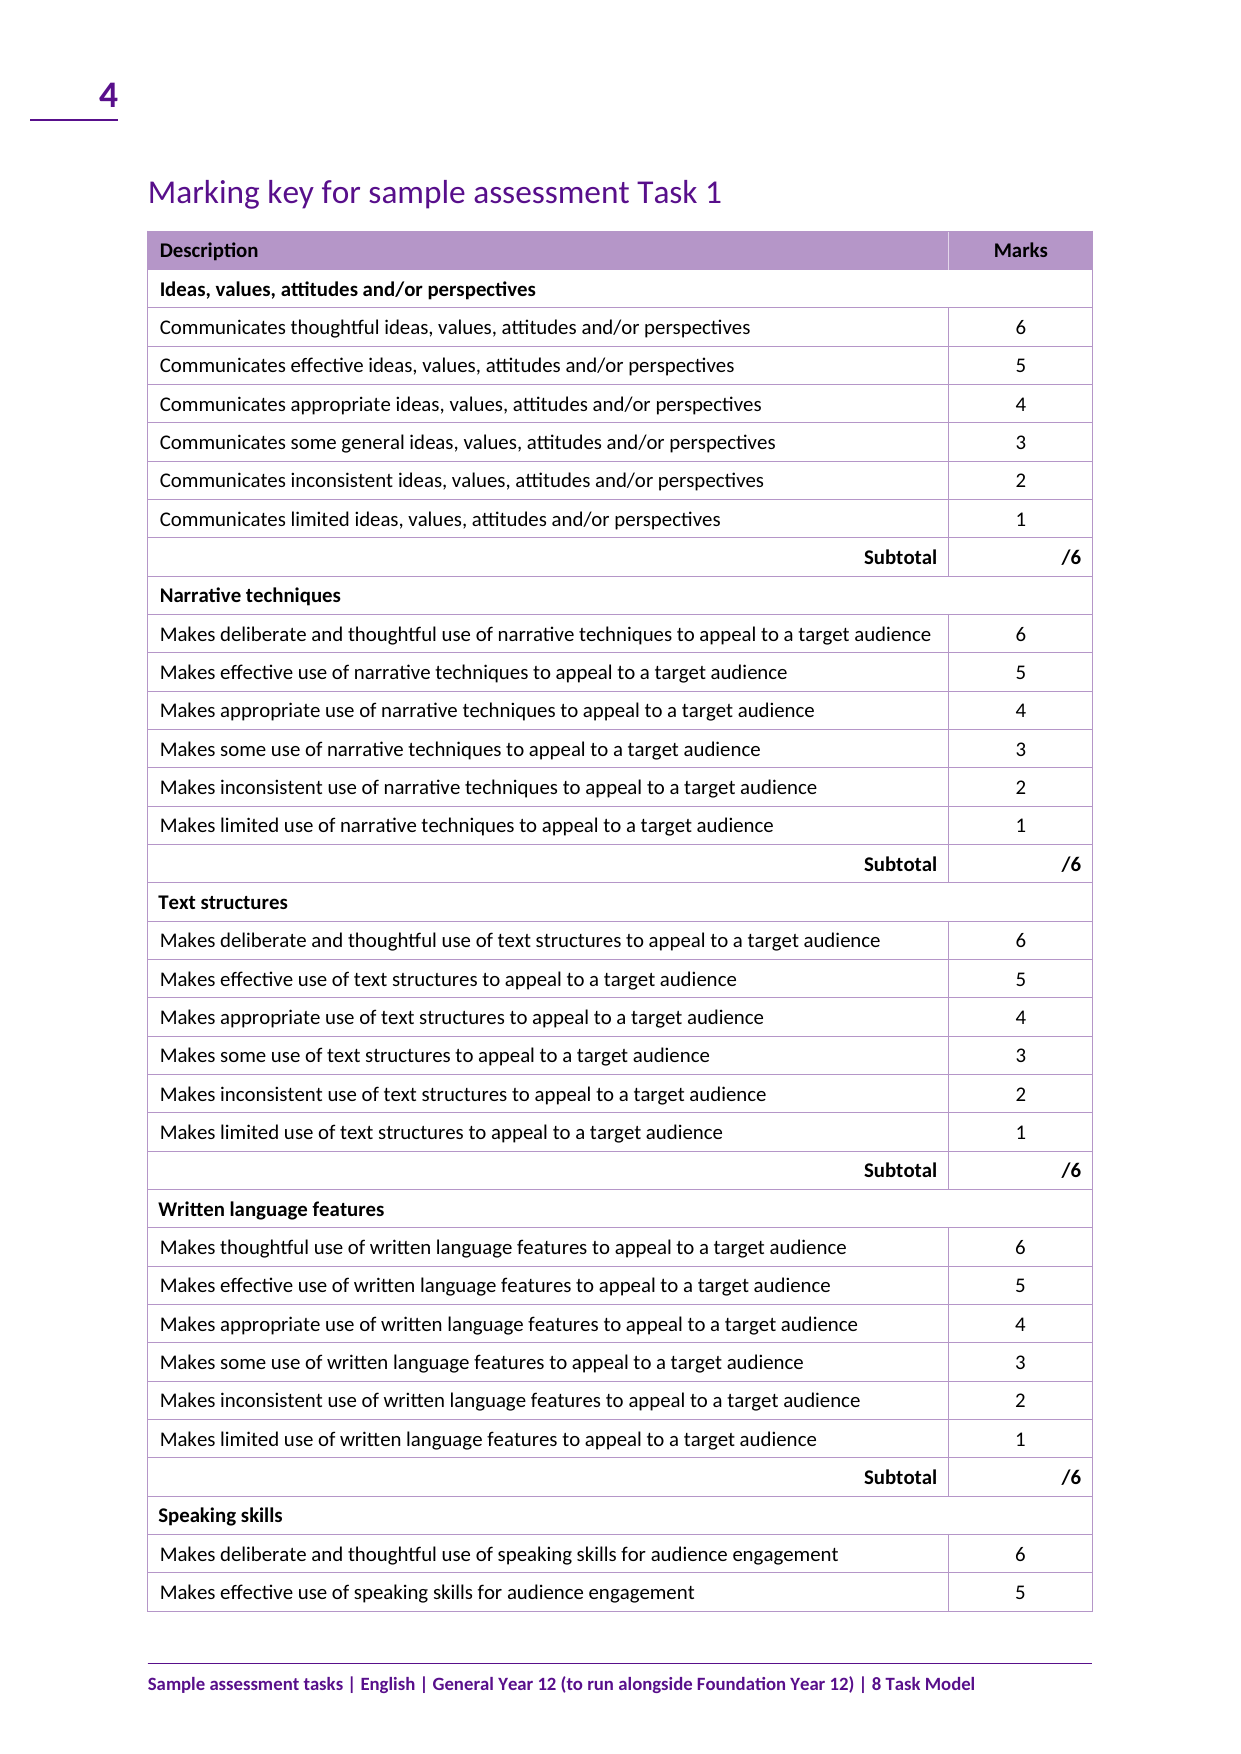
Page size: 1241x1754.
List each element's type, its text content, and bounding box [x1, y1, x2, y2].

table_cell 2 [949, 462, 1092, 499]
table_cell 5 [949, 1573, 1092, 1611]
table_cell Written language features [148, 1190, 1092, 1227]
table_cell 3 [949, 423, 1092, 461]
table_cell /6 [949, 845, 1092, 882]
table_cell Subtotal [148, 538, 948, 576]
table_cell Communicates inconsistent ideas, values, attitudes and/or perspectives [148, 462, 948, 499]
table_cell /6 [949, 1152, 1092, 1189]
table_cell Makes deliberate and thoughtful use of narrative techniques to appeal to a target audience [148, 615, 948, 652]
table_cell Ideas, values, attitudes and/or perspectives [148, 270, 1092, 307]
table_cell 5 [949, 960, 1092, 997]
table_cell 3 [949, 730, 1092, 767]
table_cell Subtotal [148, 1458, 948, 1496]
table_cell 6 [949, 615, 1092, 652]
table_cell /6 [949, 1458, 1092, 1496]
table_cell 4 [949, 692, 1092, 729]
table_cell 4 [949, 385, 1092, 422]
table_cell 3 [949, 1037, 1092, 1074]
table_header Description [148, 232, 948, 269]
subtitle Marking key for sample assessment Task 1 [148, 171, 1092, 212]
table_cell Makes limited use of narrative techniques to appeal to a target audience [148, 807, 948, 844]
table_cell Makes inconsistent use of narrative techniques to appeal to a target audience [148, 768, 948, 806]
table_cell Makes appropriate use of written language features to appeal to a target audience [148, 1305, 948, 1342]
table_cell 1 [949, 807, 1092, 844]
table_cell Makes limited use of text structures to appeal to a target audience [148, 1113, 948, 1151]
table_cell Makes inconsistent use of written language features to appeal to a target audience [148, 1382, 948, 1419]
table_cell 2 [949, 1382, 1092, 1419]
table_cell Makes limited use of written language features to appeal to a target audience [148, 1420, 948, 1457]
table_cell 1 [949, 1113, 1092, 1151]
table_cell Makes some use of narrative techniques to appeal to a target audience [148, 730, 948, 767]
table_header Marks [949, 232, 1092, 269]
table_cell Subtotal [148, 845, 948, 882]
table_cell Speaking skills [148, 1497, 1092, 1534]
table_cell Communicates appropriate ideas, values, attitudes and/or perspectives [148, 385, 948, 422]
table_cell 1 [949, 500, 1092, 537]
table_cell Makes deliberate and thoughtful use of speaking skills for audience engagement [148, 1535, 948, 1572]
table_cell Makes effective use of written language features to appeal to a target audience [148, 1267, 948, 1304]
table_cell /6 [949, 538, 1092, 576]
table_cell 6 [949, 308, 1092, 346]
table_cell 2 [949, 768, 1092, 806]
table_cell Makes thoughtful use of written language features to appeal to a target audience [148, 1228, 948, 1266]
table_cell 6 [949, 1535, 1092, 1572]
table_cell 1 [949, 1420, 1092, 1457]
table_cell Narrative techniques [148, 577, 1092, 614]
table_cell 4 [949, 998, 1092, 1036]
table_cell Communicates limited ideas, values, attitudes and/or perspectives [148, 500, 948, 537]
table_cell Makes effective use of narrative techniques to appeal to a target audience [148, 653, 948, 691]
table_cell Makes effective use of speaking skills for audience engagement [148, 1573, 948, 1611]
table_cell 6 [949, 1228, 1092, 1266]
table_cell 2 [949, 1075, 1092, 1112]
table_cell 5 [949, 1267, 1092, 1304]
table_cell Makes some use of text structures to appeal to a target audience [148, 1037, 948, 1074]
table_cell 6 [949, 922, 1092, 959]
table_cell Subtotal [148, 1152, 948, 1189]
table_cell Makes some use of written language features to appeal to a target audience [148, 1343, 948, 1381]
table_cell 3 [949, 1343, 1092, 1381]
table_cell Text structures [148, 883, 1092, 921]
table_cell Makes deliberate and thoughtful use of text structures to appeal to a target audience [148, 922, 948, 959]
table_cell Makes effective use of text structures to appeal to a target audience [148, 960, 948, 997]
table_cell 5 [949, 347, 1092, 384]
table_cell Makes appropriate use of narrative techniques to appeal to a target audience [148, 692, 948, 729]
table_cell Communicates thoughtful ideas, values, attitudes and/or perspectives [148, 308, 948, 346]
table_cell Communicates effective ideas, values, attitudes and/or perspectives [148, 347, 948, 384]
table_cell 4 [949, 1305, 1092, 1342]
table_cell Makes appropriate use of text structures to appeal to a target audience [148, 998, 948, 1036]
table_cell Makes inconsistent use of text structures to appeal to a target audience [148, 1075, 948, 1112]
table_cell Communicates some general ideas, values, attitudes and/or perspectives [148, 423, 948, 461]
table_cell 5 [949, 653, 1092, 691]
